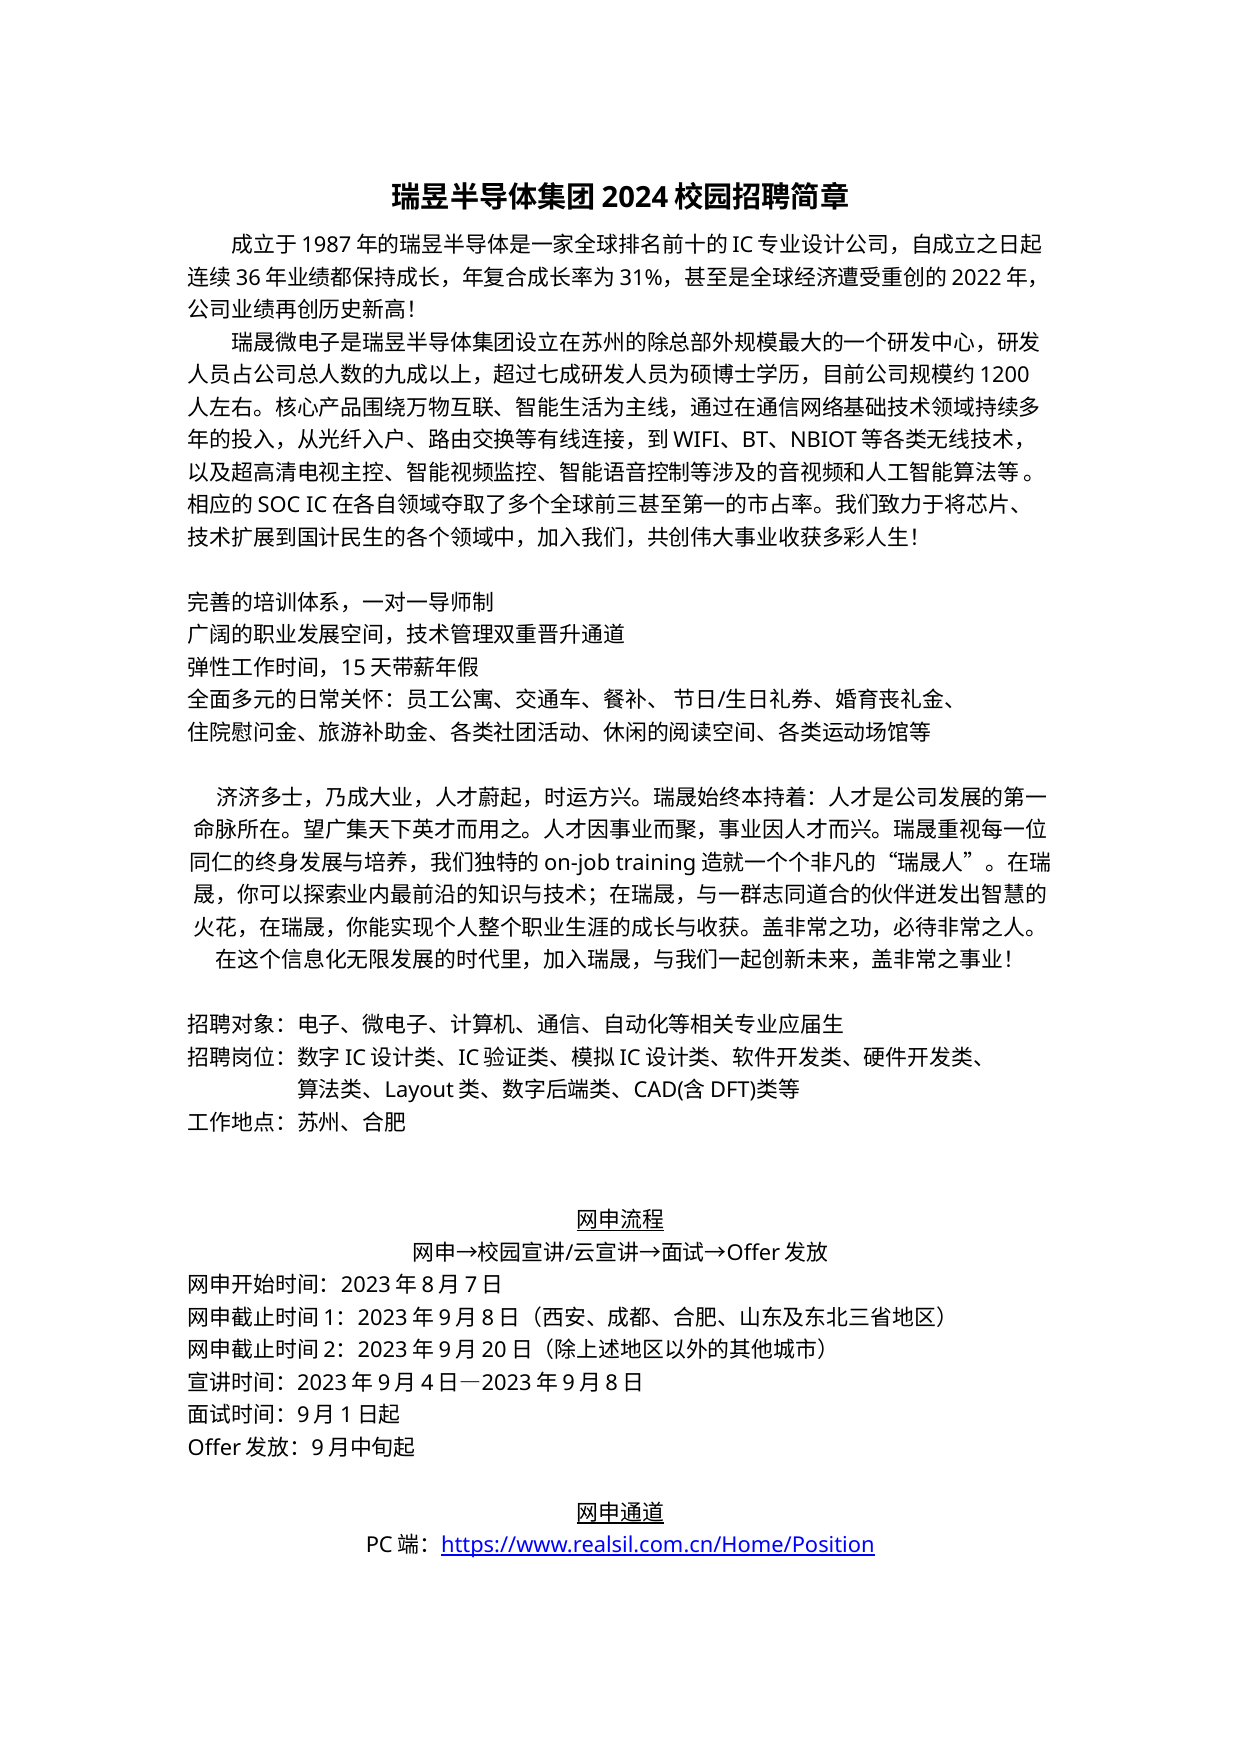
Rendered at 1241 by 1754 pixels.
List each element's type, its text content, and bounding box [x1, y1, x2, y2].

text Offer发放：9月中旬起 [187, 1429, 1053, 1462]
text 宣讲时间：2023年9月4日—2023年9月8日 [187, 1364, 1053, 1397]
text 工作地点：苏州、合肥 [187, 1104, 1053, 1137]
text 全面多元的日常关怀：员工公寓、交通车、餐补、 节日/生日礼券、婚育丧礼金、 [187, 682, 1053, 714]
text 网申通道 [187, 1494, 1053, 1527]
text 网申截止时间1：2023年9月8日（西安、成都、合肥、山东及东北三省地区） [187, 1299, 1053, 1332]
text 成立于1987年的瑞昱半导体是一家全球排名前十的IC专业设计公司，自成立之日起连续36年业绩都保持成长，年复合成长率为31%，甚至是全球经济遭受重创的2022年，公司业绩再创历史新高！ [187, 227, 1053, 324]
text 完善的培训体系，一对一导师制 [187, 584, 1053, 617]
text 住院慰问金、旅游补助金、各类社团活动、休闲的阅读空间、各类运动场馆等 [187, 714, 1053, 747]
text 招聘对象：电子、微电子、计算机、通信、自动化等相关专业应届生 [187, 1007, 1053, 1039]
text 弹性工作时间，15天带薪年假 [187, 649, 1053, 682]
text 网申流程 [187, 1202, 1053, 1234]
text 广阔的职业发展空间，技术管理双重晋升通道 [187, 617, 1053, 649]
text 网申截止时间2：2023年9月20日（除上述地区以外的其他城市） [187, 1332, 1053, 1364]
text 济济多士，乃成大业，人才蔚起，时运方兴。瑞晟始终本持着：人才是公司发展的第一命脉所在。望广集天下英才而用之。人才因事业而聚，事业因人才而兴。瑞晟重视每一位同仁的终身发展与培养，我们独特的on-job training造就一个个非凡的“瑞晟人”。在瑞晟，你可以探索业内最前沿的知识与技术；在瑞晟，与一群志同道合的伙伴迸发出智慧的火花，在瑞晟，你能实现个人整个职业生涯的成长与收获。盖非常之功，必待非常之人。在这个信息化无限发展的时代里，加入瑞晟，与我们一起创新未来，盖非常之事业！ [187, 779, 1053, 974]
text 网申→校园宣讲/云宣讲→面试→Offer发放 [187, 1234, 1053, 1267]
text 瑞晟微电子是瑞昱半导体集团设立在苏州的除总部外规模最大的一个研发中心，研发人员占公司总人数的九成以上，超过七成研发人员为硕博士学历，目前公司规模约1200人左右。核心产品围绕万物互联、智能生活为主线，通过在通信网络基础技术领域持续多年的投入，从光纤入户、路由交换等有线连接，到WIFI、BT、NBIOT等各类无线技术，以及超高清电视主控、智能视频监控、智能语音控制等涉及的音视频和人工智能算法等 。相应的SOC IC在各自领域夺取了多个全球前三甚至第一的市占率。我们致力于将芯片、技术扩展到国计民生的各个领域中，加入我们，共创伟大事业收获多彩人生！ [187, 324, 1053, 552]
text 算法类、Layout类、数字后端类、CAD(含DFT)类等 [187, 1072, 1053, 1104]
text 面试时间：9月1日起 [187, 1397, 1053, 1429]
text PC端：https://www.realsil.com.cn/Home/Position [187, 1527, 1053, 1559]
text 网申开始时间：2023年8月7日 [187, 1267, 1053, 1299]
text 瑞昱半导体集团2024校园招聘简章 [187, 162, 1053, 227]
text 招聘岗位：数字IC设计类、IC验证类、模拟IC设计类、软件开发类、硬件开发类、 [187, 1039, 1053, 1072]
